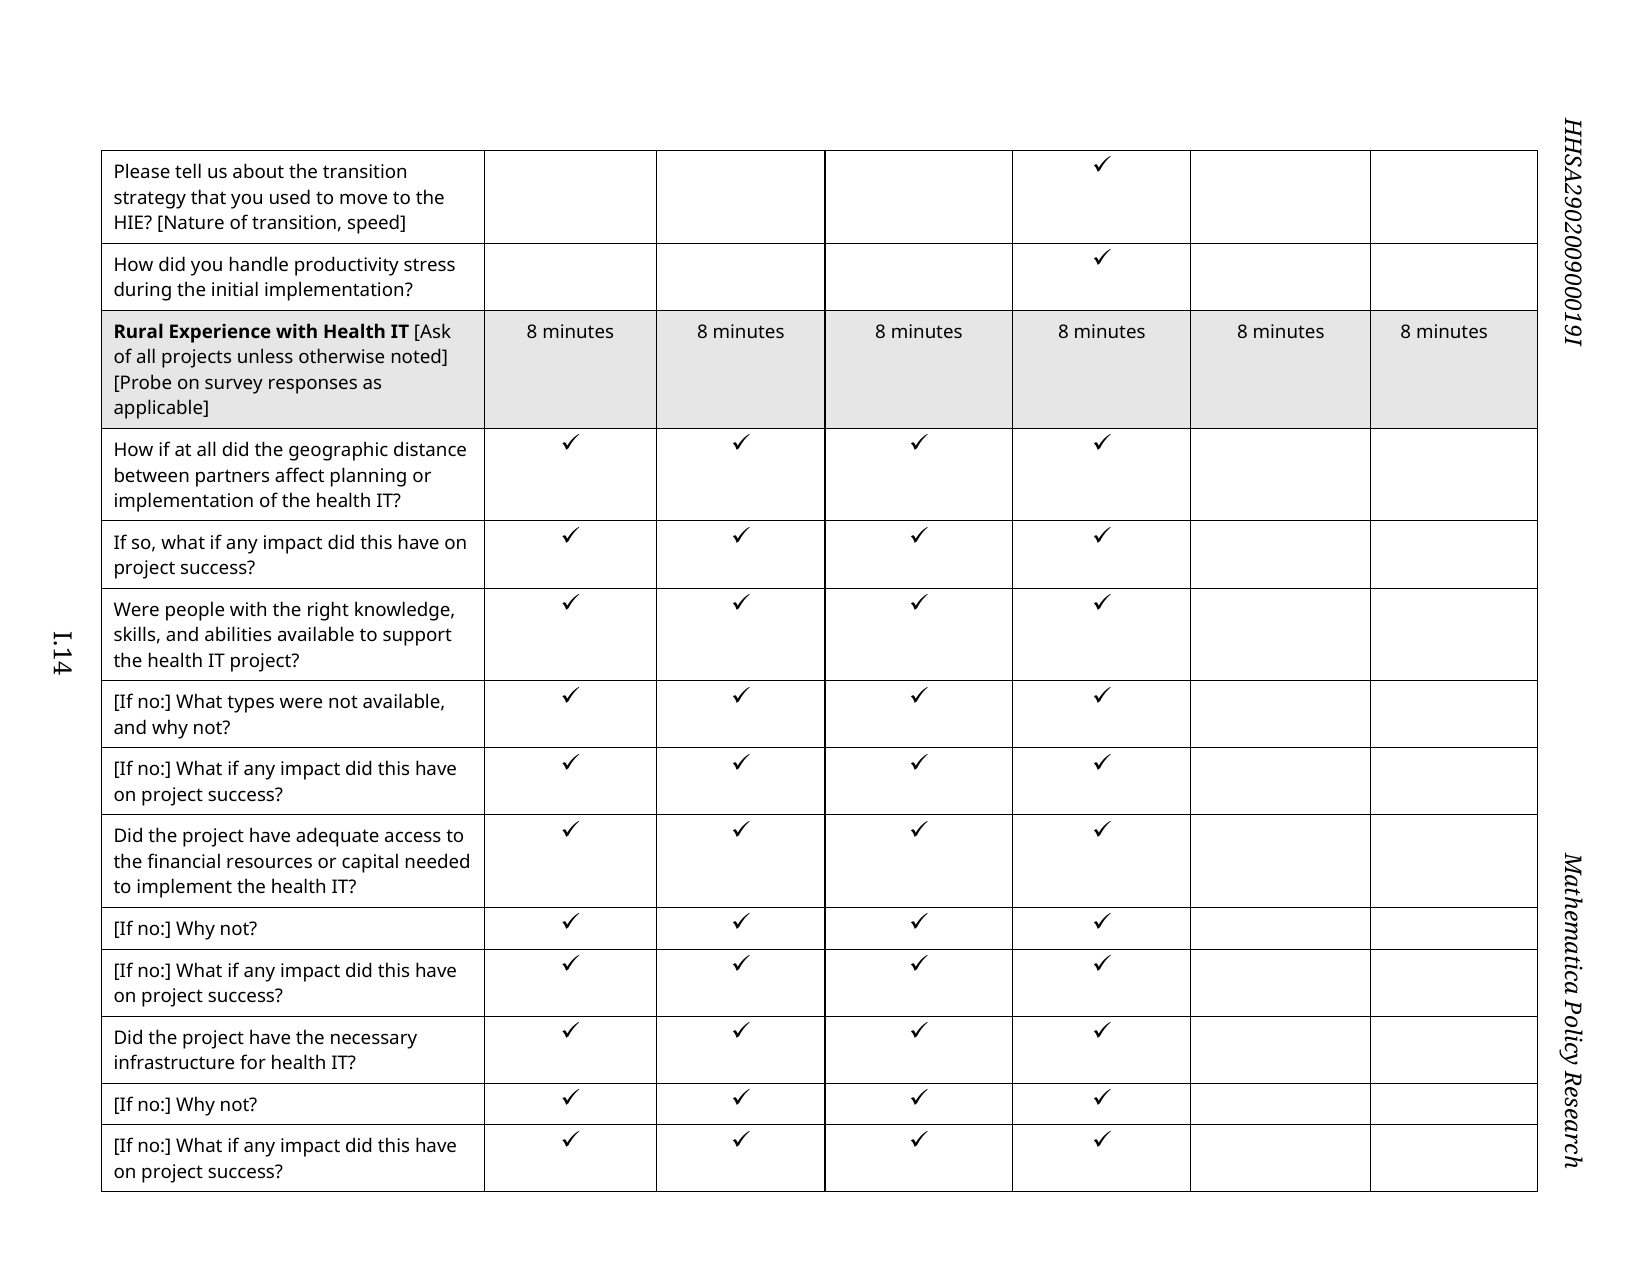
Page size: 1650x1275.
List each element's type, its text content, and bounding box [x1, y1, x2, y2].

table_cell [1013, 429, 1190, 520]
table_cell [If no:] What types were not available, and why not? [102, 681, 484, 747]
table_cell [1013, 244, 1190, 310]
table_cell [1191, 1084, 1370, 1124]
table_cell [826, 589, 1012, 680]
table_cell [657, 950, 824, 1016]
table_cell 8 minutes [657, 311, 824, 428]
table_cell [485, 748, 656, 814]
table_cell [1191, 1125, 1370, 1191]
table_cell [1191, 1017, 1370, 1083]
table_cell [485, 589, 656, 680]
table_cell [826, 815, 1012, 907]
table_cell [1371, 681, 1537, 747]
table_cell [657, 815, 824, 907]
table_cell 8 minutes [485, 311, 656, 428]
table_cell 8 minutes [1371, 311, 1537, 428]
table_cell [826, 244, 1012, 310]
table_cell [657, 151, 824, 243]
table_cell [1371, 589, 1537, 680]
table_cell [1013, 589, 1190, 680]
table_cell [1371, 748, 1537, 814]
table_cell [657, 589, 824, 680]
table_cell [657, 1125, 824, 1191]
table_cell [1013, 521, 1190, 587]
table_cell [826, 748, 1012, 814]
table_cell [1013, 1125, 1190, 1191]
table_cell [If no:] Why not? [102, 1084, 484, 1124]
table_cell [1013, 1084, 1190, 1124]
table_cell [485, 1125, 656, 1191]
table_cell [1013, 908, 1190, 948]
table_cell How if at all did the geographic distance between partners affect planning or implementation of the health IT? [102, 429, 484, 520]
table_cell [1191, 151, 1370, 243]
table_cell [1371, 521, 1537, 587]
table_cell [1191, 429, 1370, 520]
table_cell [485, 950, 656, 1016]
table_cell [485, 244, 656, 310]
table_cell [657, 521, 824, 587]
table_cell [1371, 1084, 1537, 1124]
table_cell [485, 429, 656, 520]
table_cell [826, 681, 1012, 747]
table_cell [826, 1017, 1012, 1083]
table_cell [1191, 748, 1370, 814]
table_cell [826, 429, 1012, 520]
table_cell [If no:] Why not? [102, 908, 484, 948]
table_cell Did the project have adequate access to the financial resources or capital needed to implement the health IT? [102, 815, 484, 907]
table_cell [If no:] What if any impact did this have on project success? [102, 1125, 484, 1191]
table_cell [485, 815, 656, 907]
table_cell [1371, 1017, 1537, 1083]
table_cell [485, 1017, 656, 1083]
table_cell [1013, 1017, 1190, 1083]
table_cell [826, 521, 1012, 587]
table_cell Were people with the right knowledge, skills, and abilities available to support the health IT project? [102, 589, 484, 680]
table_cell [826, 1084, 1012, 1124]
table_cell [1191, 681, 1370, 747]
table_cell [1013, 748, 1190, 814]
table_cell [657, 681, 824, 747]
table_cell How did you handle productivity stress during the initial implementation? [102, 244, 484, 310]
table_cell [1013, 815, 1190, 907]
table_cell If so, what if any impact did this have on project success? [102, 521, 484, 587]
table_cell [657, 1017, 824, 1083]
table_cell [485, 1084, 656, 1124]
table_cell [1371, 908, 1537, 948]
table_cell [657, 244, 824, 310]
table_cell [1371, 815, 1537, 907]
table_cell [826, 908, 1012, 948]
table_cell [1013, 681, 1190, 747]
table_cell [1371, 429, 1537, 520]
table_cell Please tell us about the transition strategy that you used to move to the HIE? [Nature of transition, speed] [102, 151, 484, 243]
table_cell Rural Experience with Health IT [Ask of all projects unless otherwise noted] [Probe on survey responses as applicable] [102, 311, 484, 428]
table_cell 8 minutes [1191, 311, 1370, 428]
table_cell [1371, 1125, 1537, 1191]
table_cell [1191, 815, 1370, 907]
table_cell [485, 151, 656, 243]
table_cell 8 minutes [1013, 311, 1190, 428]
table_cell [1371, 244, 1537, 310]
table_cell [826, 950, 1012, 1016]
table_cell Did the project have the necessary infrastructure for health IT? [102, 1017, 484, 1083]
table_cell [1013, 950, 1190, 1016]
table_cell [1191, 521, 1370, 587]
table_cell [If no:] What if any impact did this have on project success? [102, 748, 484, 814]
table_cell [826, 1125, 1012, 1191]
table_cell [485, 908, 656, 948]
table_cell [657, 429, 824, 520]
table_cell [1013, 151, 1190, 243]
table_cell [657, 1084, 824, 1124]
table_cell [485, 521, 656, 587]
table_cell [657, 748, 824, 814]
table_cell [1191, 950, 1370, 1016]
table_cell [If no:] What if any impact did this have on project success? [102, 950, 484, 1016]
table_cell [826, 151, 1012, 243]
table_cell [1371, 151, 1537, 243]
table_cell [485, 681, 656, 747]
table_cell [1191, 908, 1370, 948]
table_cell 8 minutes [826, 311, 1012, 428]
table_cell [657, 908, 824, 948]
table_cell [1371, 950, 1537, 1016]
table_cell [1191, 589, 1370, 680]
table_cell [1191, 244, 1370, 310]
